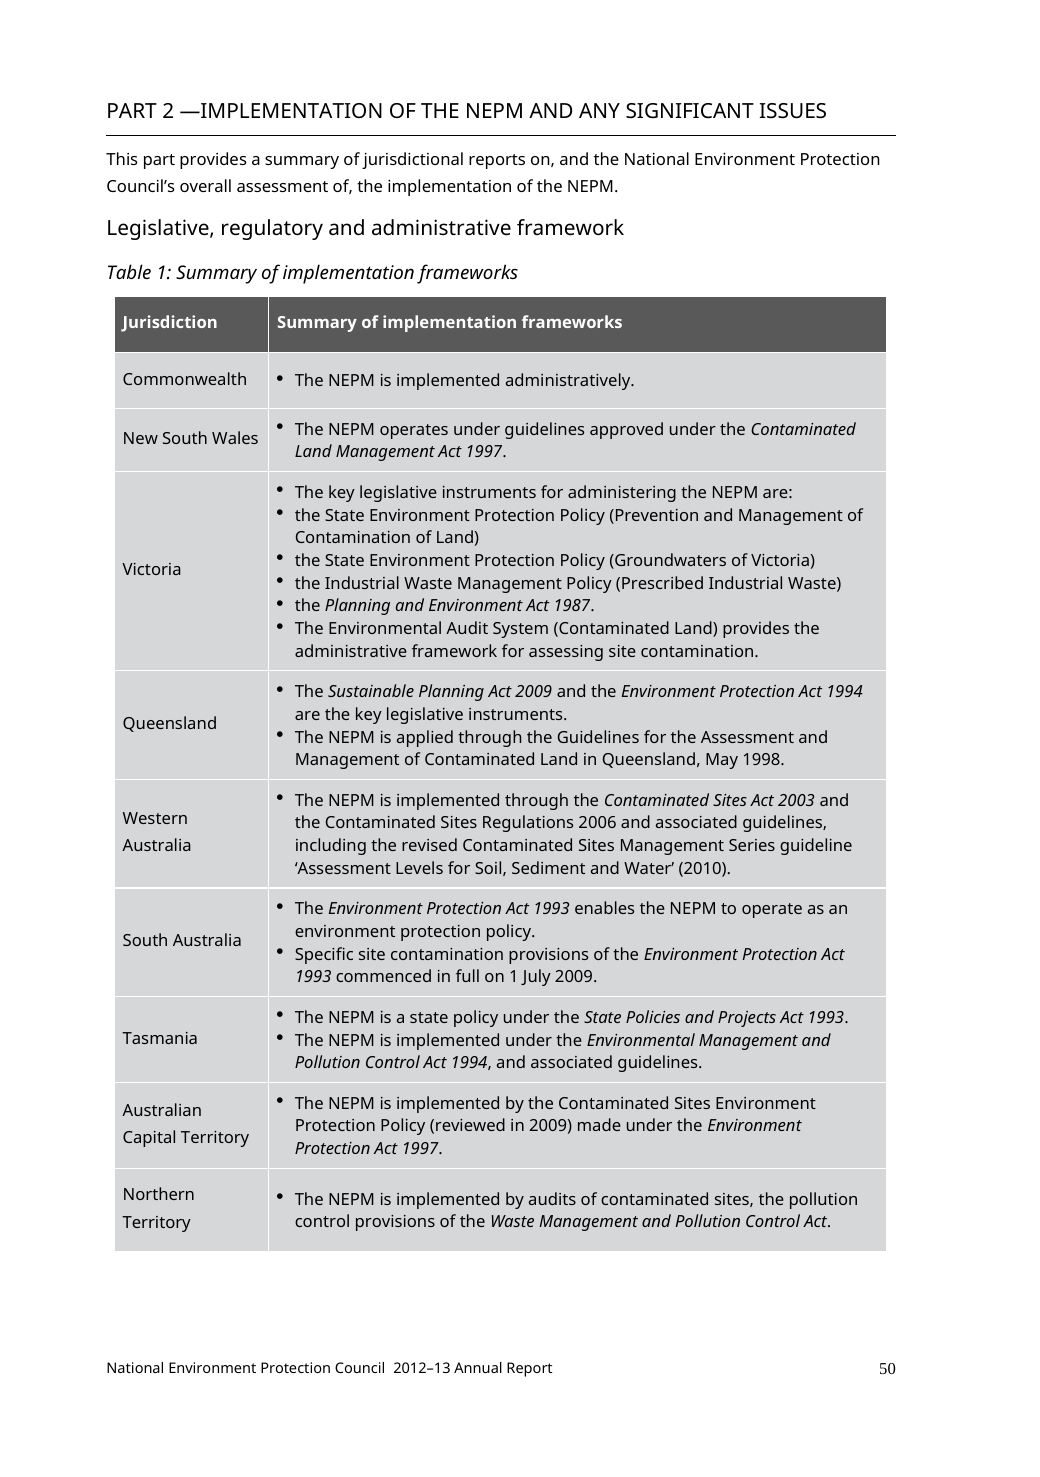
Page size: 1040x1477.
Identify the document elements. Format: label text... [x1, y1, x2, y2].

table_cell The NEPM is implemented administratively. [269, 353, 886, 408]
table_cell Northern Territory [115, 1169, 268, 1251]
table_cell Western Australia [115, 780, 268, 887]
subtitle Legislative, regulatory and administrative framework [106, 213, 896, 242]
table_cell Queensland [115, 671, 268, 779]
table_cell The NEPM is implemented by the Contaminated Sites Environment Protection Policy (reviewed in 2009) made under the Environment Protection Act 1997. [269, 1083, 886, 1168]
table_cell The key legislative instruments for administering the NEPM are: the State Environment Protection Policy (Prevention and Management of Contamination of Land) the State Environment Protection Policy (Groundwaters of Victoria) the Industrial Waste Management Policy (Prescribed Industrial Waste) the Planning and Environment Act 1987. The Environmental Audit System (Contaminated Land) provides the administrative framework for assessing site contamination. [269, 472, 886, 670]
table_cell New South Wales [115, 409, 268, 471]
table_cell South Australia [115, 889, 268, 996]
table_cell The NEPM is implemented through the Contaminated Sites Act 2003 and the Contaminated Sites Regulations 2006 and associated guidelines, including the revised Contaminated Sites Management Series guideline ‘Assessment Levels for Soil, Sediment and Water’ (2010). [269, 780, 886, 887]
subtitle PART 2 —Implementation of the NEPM and any significant issues [106, 96, 896, 135]
table_header Jurisdiction [115, 297, 268, 352]
table_cell Australian Capital Territory [115, 1083, 268, 1168]
table_header Summary of implementation frameworks [269, 297, 886, 352]
table_cell The NEPM is a state policy under the State Policies and Projects Act 1993. The NEPM is implemented under the Environmental Management and Pollution Control Act 1994, and associated guidelines. [269, 997, 886, 1082]
table_cell Victoria [115, 472, 268, 670]
text This part provides a summary of jurisdictional reports on, and the National Environment Protection Council’s overall assessment of, the implementation of the NEPM. [106, 147, 896, 197]
table_cell Commonwealth [115, 353, 268, 408]
table_cell The NEPM is implemented by audits of contaminated sites, the pollution control provisions of the Waste Management and Pollution Control Act. [269, 1169, 886, 1251]
table_cell The Sustainable Planning Act 2009 and the Environment Protection Act 1994 are the key legislative instruments. The NEPM is applied through the Guidelines for the Assessment and Management of Contaminated Land in Queensland, May 1998. [269, 671, 886, 779]
subtitle Table 1: Summary of implementation frameworks [106, 259, 896, 285]
table_cell Tasmania [115, 997, 268, 1082]
table_cell The NEPM operates under guidelines approved under the Contaminated Land Management Act 1997. [269, 409, 886, 471]
table_cell The Environment Protection Act 1993 enables the NEPM to operate as an environment protection policy. Specific site contamination provisions of the Environment Protection Act 1993 commenced in full on 1 July 2009. [269, 889, 886, 996]
